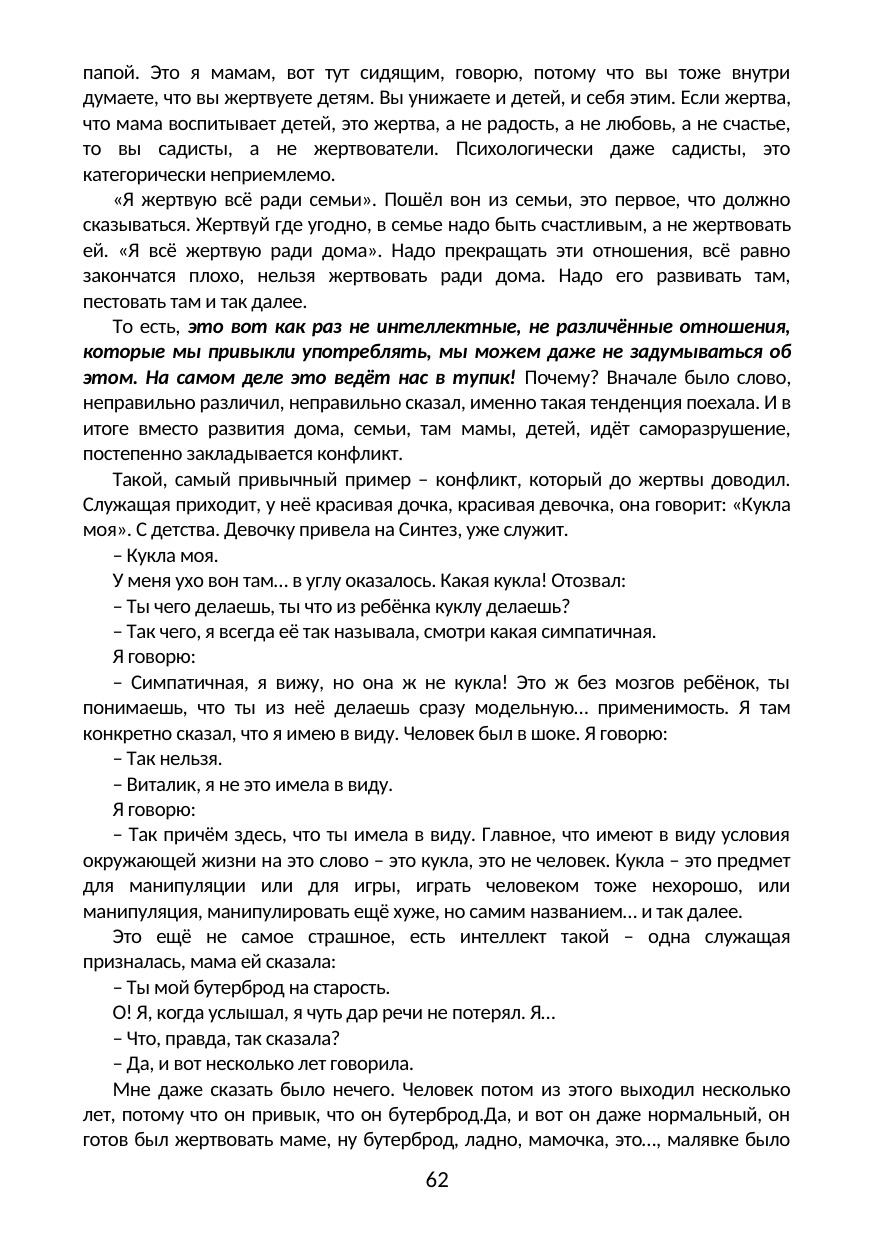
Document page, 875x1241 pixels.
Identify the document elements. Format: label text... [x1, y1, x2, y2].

text Я говорю: [83, 644, 791, 669]
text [83, 59, 791, 186]
text – Что, правда, так сказала? [83, 1025, 791, 1050]
text Такой, самый привычный пример – конфликт, который до жертвы доводил. Служащая приходит, у неё красивая дочка, красивая девочка, она говорит: «Кукла моя». С детства. Девочку привела на Синтез, уже служит. [83, 466, 791, 542]
text «Я жертвую всё ради семьи». Пошёл вон из семьи, это первое, что должно сказываться. Жертвуй где угодно, в семье надо быть счастливым, а не жертвовать ей. «Я всё жертвую ради дома». Надо прекращать эти отношения, всё равно закончатся плохо, нельзя жертвовать ради дома. Надо его развивать там, пестовать там и так далее. [83, 186, 791, 313]
text То есть, это вот как раз не интеллектные, не различённые отношения, которые мы привыкли употреблять, мы можем даже не задумываться об этом. На самом деле это ведёт нас в тупик! Почему? Вначале было слово, неправильно различил, неправильно сказал, именно такая тенденция поехала. И в итоге вместо развития дома, семьи, там мамы, детей, идёт саморазрушение, постепенно закладывается конфликт. [83, 313, 791, 466]
text О! Я, когда услышал, я чуть дар речи не потерял. Я… [83, 999, 791, 1025]
text – Кукла моя. [83, 542, 791, 567]
text – Ты мой бутерброд на старость. [83, 974, 791, 999]
text – Симпатичная, я вижу, но она ж не кукла! Это ж без мозгов ребёнок, ты понимаешь, что ты из неё делаешь сразу модельную… применимость. Я там конкретно сказал, что я имею в виду. Человек был в шоке. Я говорю: [83, 669, 791, 745]
text – Так нельзя. [83, 745, 791, 771]
text – Так чего, я всегда её так называла, смотри какая симпатичная. [83, 618, 791, 644]
text Я говорю: [83, 796, 791, 822]
text У меня ухо вон там… в углу оказалось. Какая кукла! Отозвал: [83, 567, 791, 593]
text – Виталик, я не это имела в виду. [83, 771, 791, 796]
text – Ты чего делаешь, ты что из ребёнка куклу делаешь? [83, 593, 791, 618]
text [83, 1076, 791, 1152]
text Это ещё не самое страшное, есть интеллект такой – одна служащая призналась, мама ей сказала: [83, 923, 791, 974]
text – Так причём здесь, что ты имела в виду. Главное, что имеют в виду условия окружающей жизни на это слово – это кукла, это не человек. Кукла – это предмет для манипуляции или для игры, играть человеком тоже нехорошо, или манипуляция, манипулировать ещё хуже, но самим названием… и так далее. [83, 822, 791, 923]
text – Да, и вот несколько лет говорила. [83, 1050, 791, 1076]
